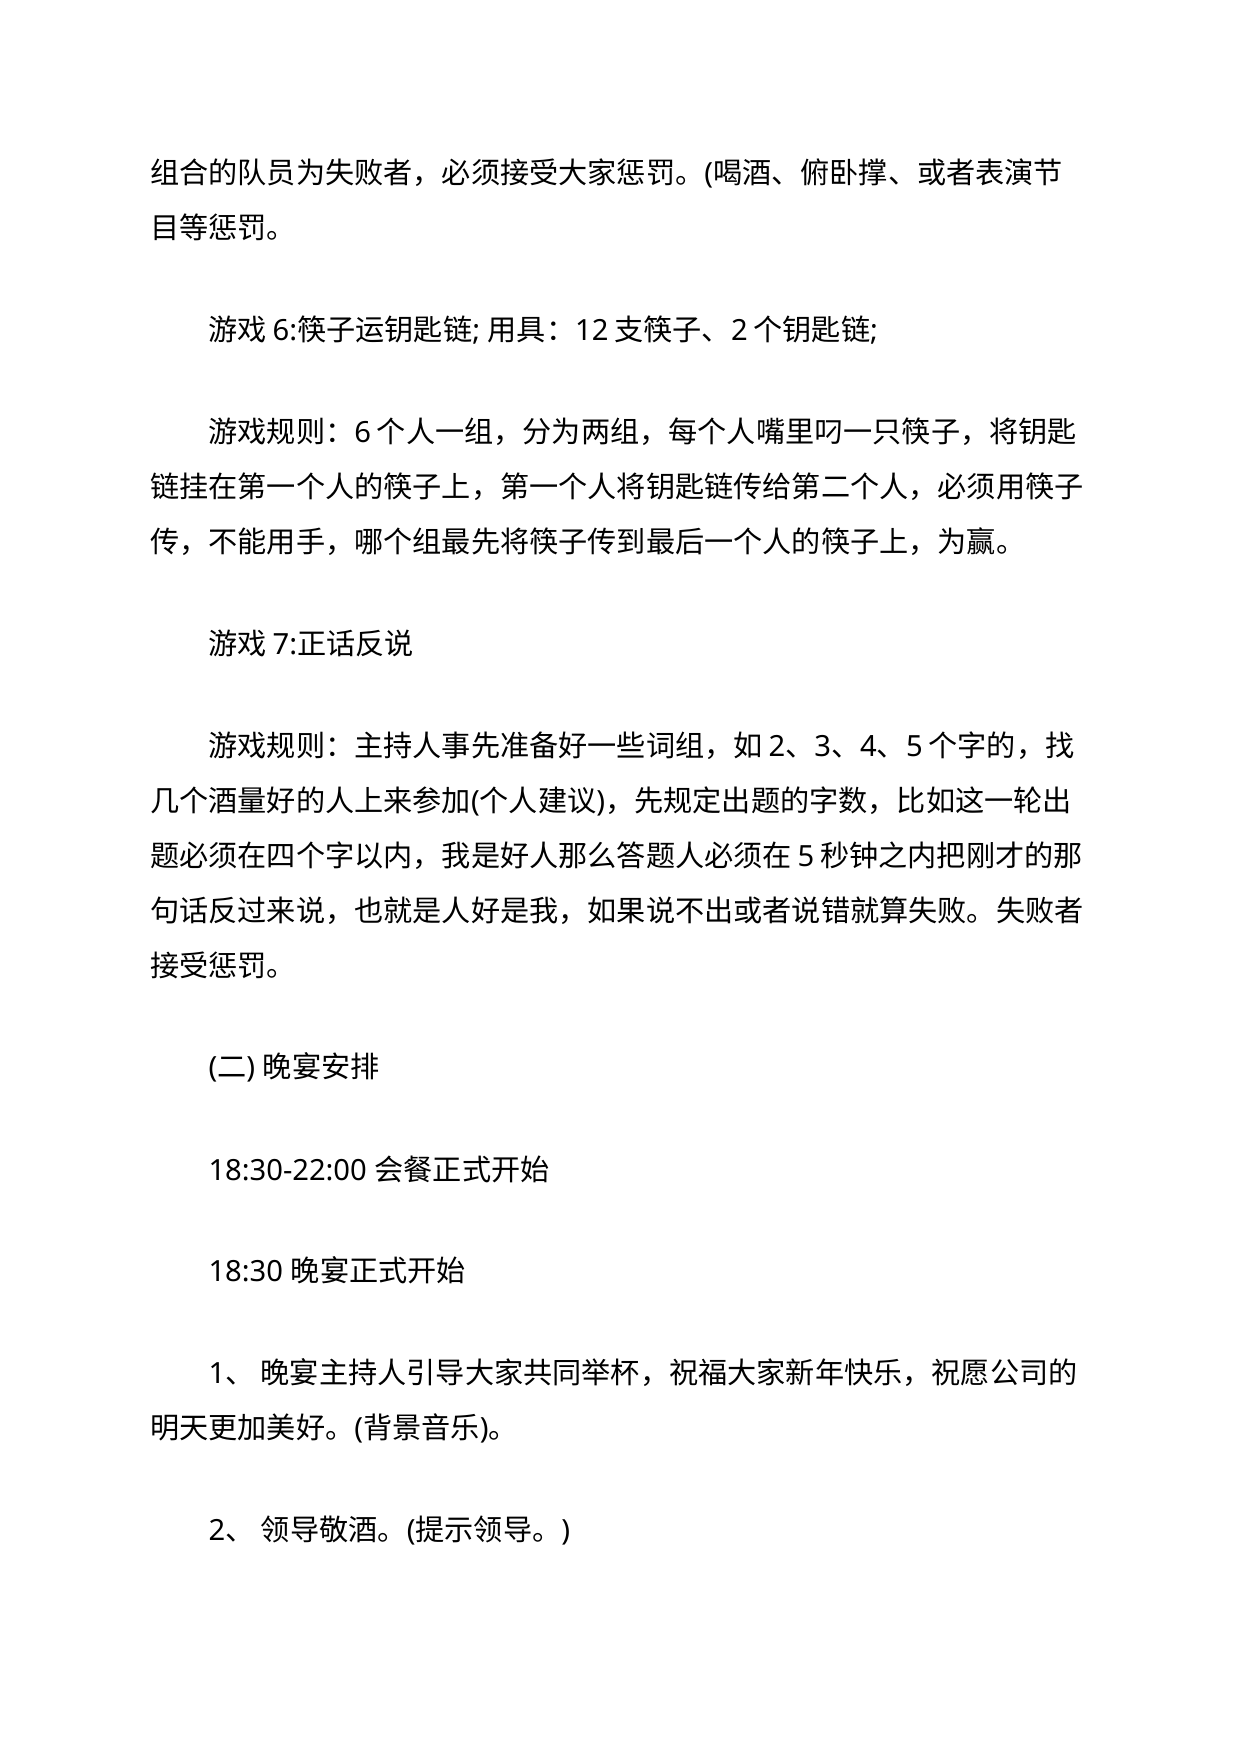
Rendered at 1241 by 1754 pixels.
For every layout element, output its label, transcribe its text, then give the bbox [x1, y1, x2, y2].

text (二) 晚宴安排 [150, 1044, 1090, 1086]
text 18:30-22:00 会餐正式开始 [150, 1146, 1090, 1188]
text 游戏规则：6个人一组，分为两组，每个人嘴里叼一只筷子，将钥匙链挂在第一个人的筷子上，第一个人将钥匙链传给第二个人，必须用筷子传，不能用手，哪个组最先将筷子传到最后一个人的筷子上，为赢。 [150, 409, 1090, 561]
text 游戏7:正话反说 [150, 620, 1090, 663]
text 18:30 晚宴正式开始 [150, 1248, 1090, 1290]
text 游戏规则：主持人事先准备好一些词组，如2、3、4、5个字的，找几个酒量好的人上来参加(个人建议)，先规定出题的字数，比如这一轮出题必须在四个字以内，我是好人那么答题人必须在5秒钟之内把刚才的那句话反过来说，也就是人好是我，如果说不出或者说错就算失败。失败者接受惩罚。 [150, 722, 1090, 984]
text 1、 晚宴主持人引导大家共同举杯，祝福大家新年快乐，祝愿公司的明天更加美好。(背景音乐)。 [150, 1350, 1090, 1447]
text 游戏6:筷子运钥匙链; 用具：12支筷子、2个钥匙链; [150, 307, 1090, 349]
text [150, 150, 1090, 247]
text 2、 领导敬酒。(提示领导。) [150, 1507, 1090, 1549]
